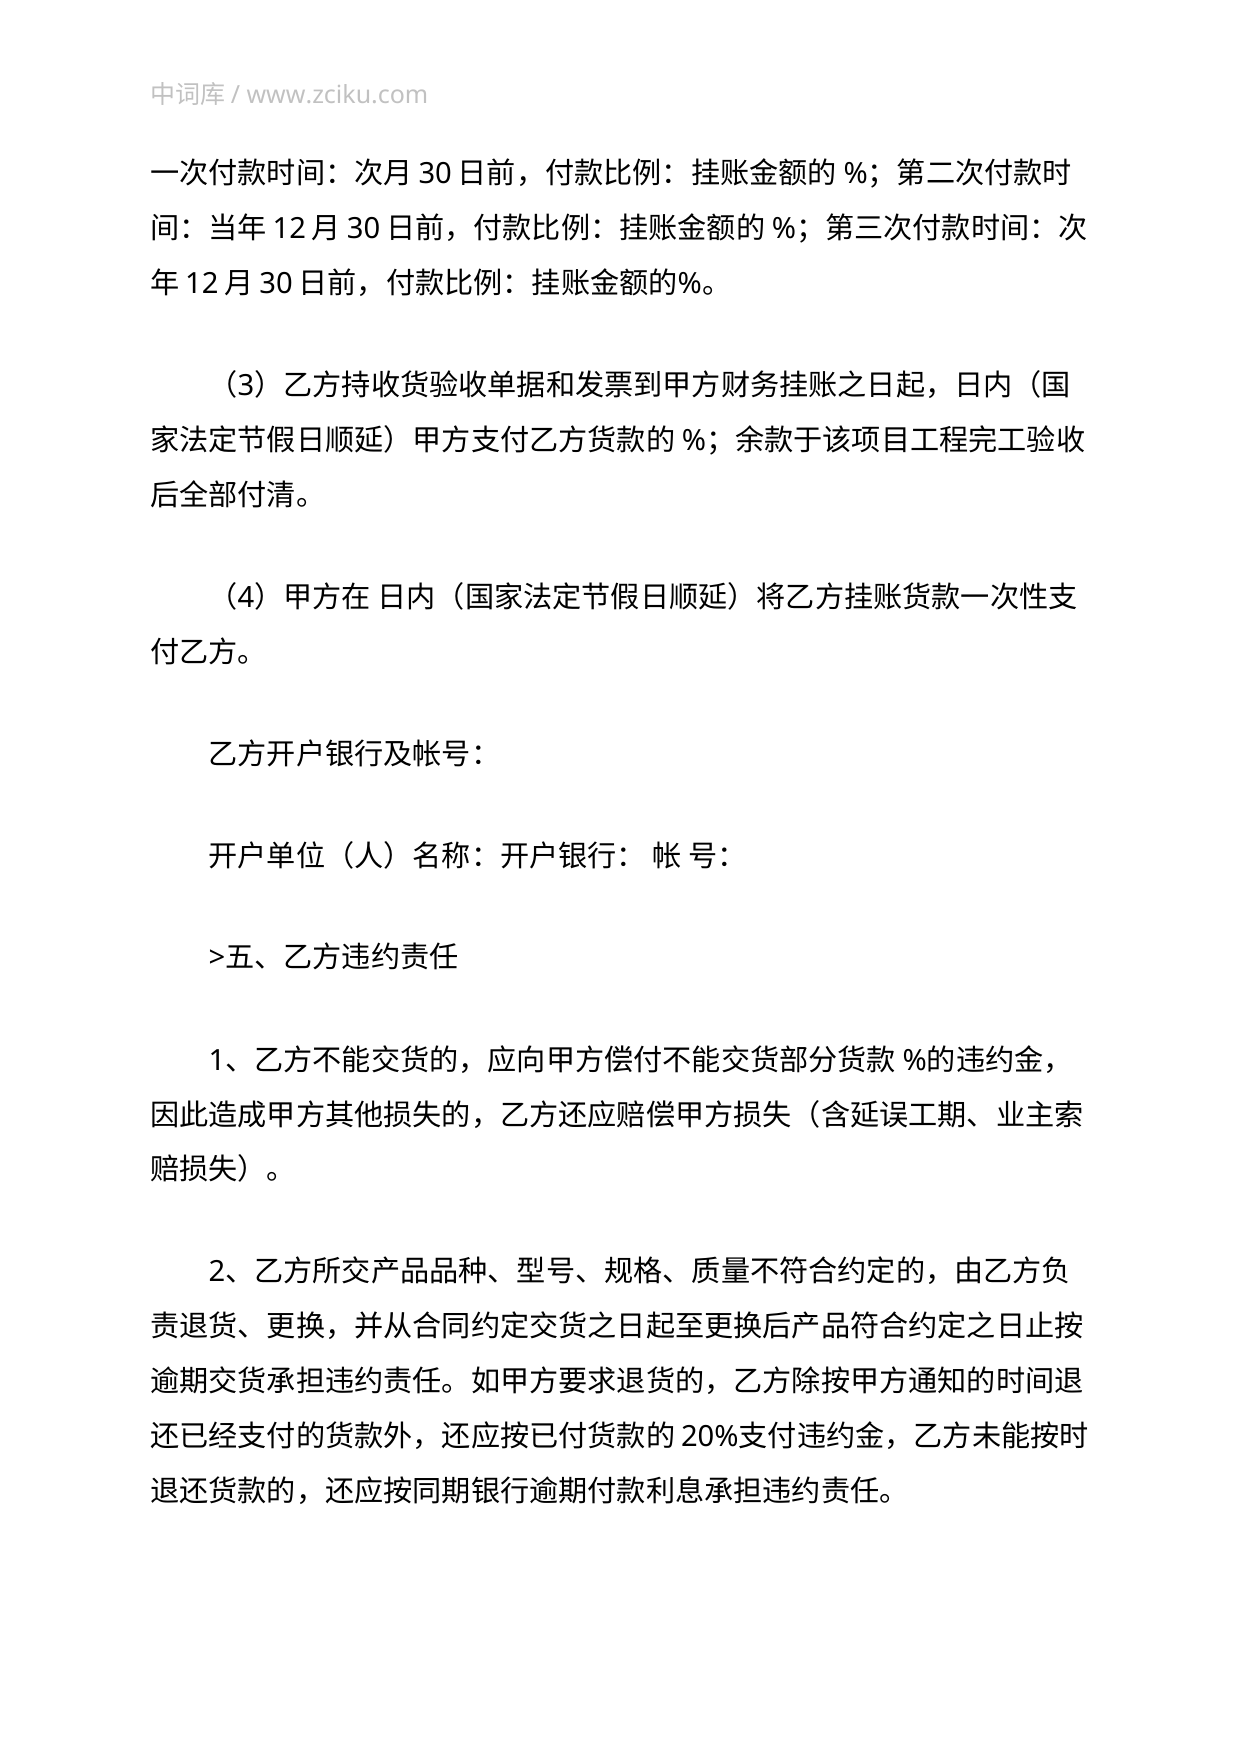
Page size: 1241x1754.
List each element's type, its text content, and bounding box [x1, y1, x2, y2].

text 2、乙方所交产品品种、型号、规格、质量不符合约定的，由乙方负责退货、更换，并从合同约定交货之日起至更换后产品符合约定之日止按逾期交货承担违约责任。如甲方要求退货的，乙方除按甲方通知的时间退还已经支付的货款外，还应按已付货款的20%支付违约金，乙方未能按时退还货款的，还应按同期银行逾期付款利息承担违约责任。 [150, 1248, 1090, 1510]
text >五、乙方违约责任 [150, 934, 1090, 976]
text 开户单位（人）名称：开户银行： 帐 号： [150, 832, 1090, 874]
text （3）乙方持收货验收单据和发票到甲方财务挂账之日起，日内（国家法定节假日顺延）甲方支付乙方货款的 %；余款于该项目工程完工验收后全部付清。 [150, 362, 1090, 514]
text 1、乙方不能交货的，应向甲方偿付不能交货部分货款 %的违约金，因此造成甲方其他损失的，乙方还应赔偿甲方损失（含延误工期、业主索赔损失）。 [150, 1036, 1090, 1188]
text （4）甲方在 日内（国家法定节假日顺延）将乙方挂账货款一次性支付乙方。 [150, 574, 1090, 671]
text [150, 150, 1090, 302]
text 乙方开户银行及帐号： [150, 731, 1090, 773]
